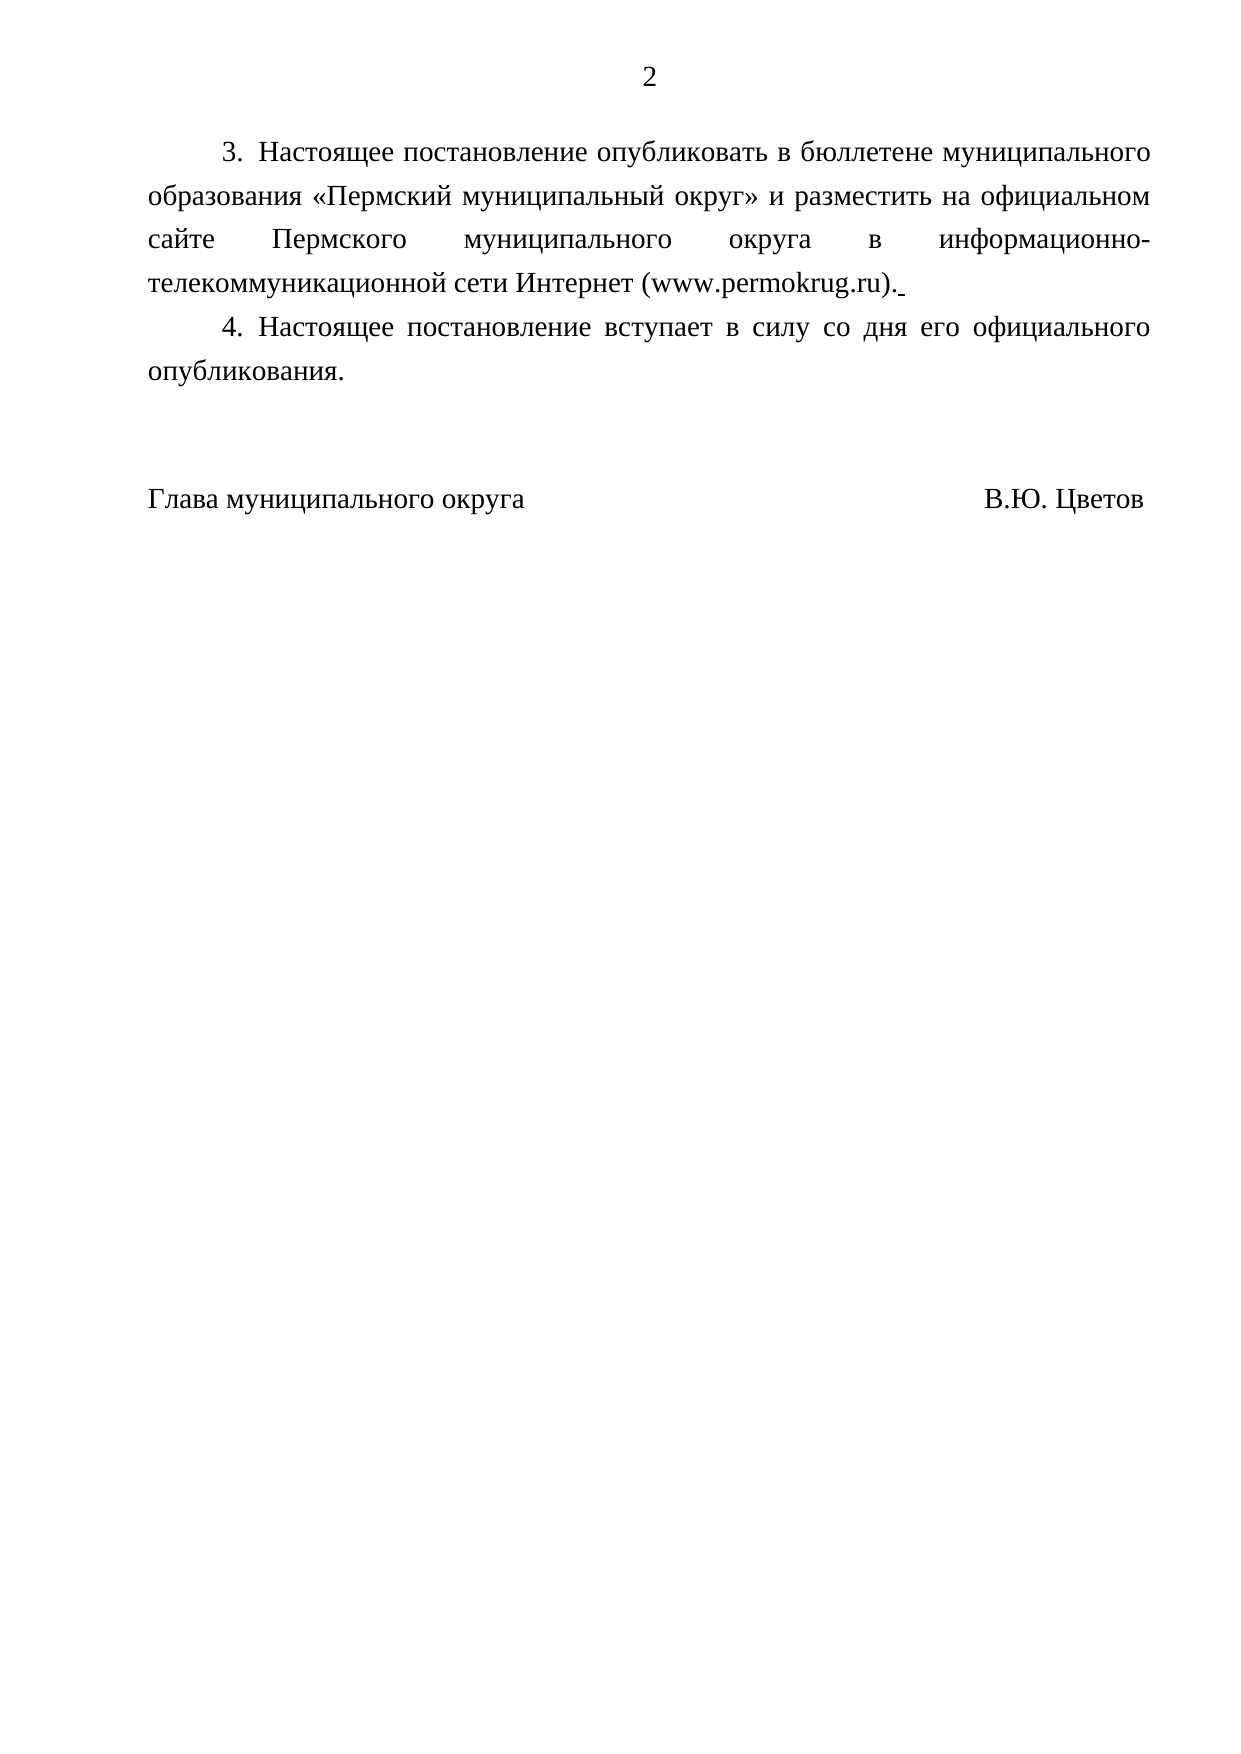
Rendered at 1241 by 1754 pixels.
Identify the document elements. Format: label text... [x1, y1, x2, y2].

text 4. Настоящее постановление вступает в силу со дня его официального опубликования. [148, 301, 1152, 389]
text 3. Настоящее постановление опубликовать в бюллетене муниципального образования «Пермский муниципальный округ» и разместить на официальном сайте Пермского муниципального округа в информационно-телекоммуникационной сети Интернет (www.permokrug.ru). [148, 126, 1152, 301]
text Глава муниципального округа В.Ю. Цветов [148, 389, 1152, 539]
